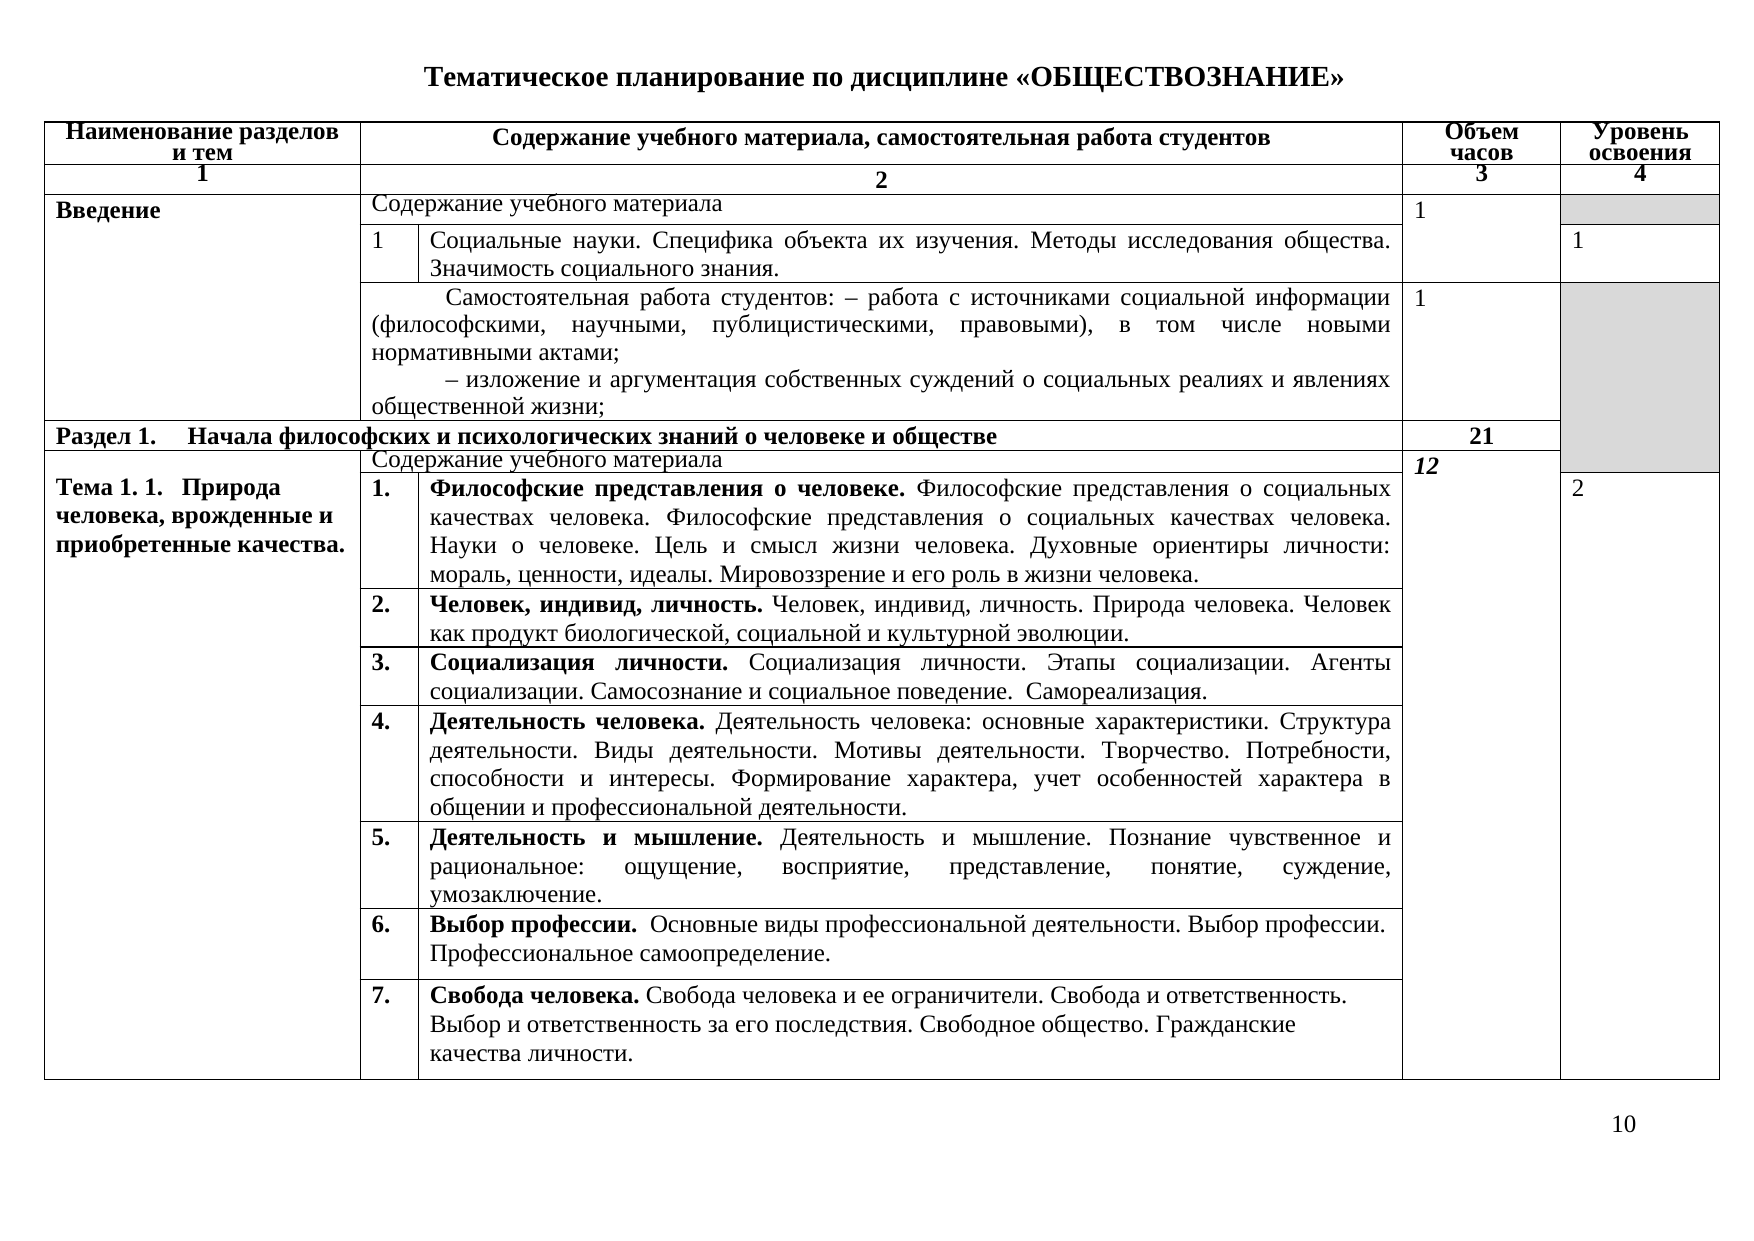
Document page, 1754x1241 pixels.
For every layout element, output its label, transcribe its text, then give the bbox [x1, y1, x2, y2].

table_cell Философские представления о человеке. Философские представления о социальных качествах человека. Философские представления о социальных качествах человека. Науки о человеке. Цель и смысл жизни человека. Духовные ориентиры личности: мораль, ценности, идеалы. Мировоззрение и его роль в жизни человека. [419, 473, 1402, 588]
table_cell 1 [1403, 283, 1560, 420]
table_cell Содержание учебного материала [361, 451, 1402, 472]
table_cell Самостоятельная работа студентов: – работа с источниками социальной информации (философскими, научными, публицистическими, правовыми), в том числе новыми нормативными актами; – изложение и аргументация собственных суждений о социальных реалиях и явлениях общественной жизни; [361, 283, 1402, 420]
table_cell Социальные науки. Специфика объекта их изучения. Методы исследования общества. Значимость социального знания. [419, 225, 1402, 282]
table_cell 4 [1561, 165, 1719, 194]
table_cell Деятельность человека. Деятельность человека: основные характеристики. Структура деятельности. Виды деятельности. Мотивы деятельности. Творчество. Потребности, способности и интересы. Формирование характера, учет особенностей характера в общении и профессиональной деятельности. [419, 706, 1402, 821]
table_cell Тема 1. 1. Природа человека, врожденные и приобретенные качества. [45, 451, 360, 1079]
table_cell [1561, 283, 1719, 472]
table_cell 5. [361, 822, 418, 908]
table_cell 2 [1561, 473, 1719, 1079]
table_cell 21 [1403, 421, 1560, 450]
table_cell 1 [361, 225, 418, 282]
subtitle Тематическое планирование по дисциплине «ОБЩЕСТВОЗНАНИЕ» [133, 59, 1636, 93]
table_cell 3 [1403, 165, 1560, 194]
table_cell Деятельность и мышление. Деятельность и мышление. Познание чувственное и рациональное: ощущение, восприятие, представление, понятие, суждение, умозаключение. [419, 822, 1402, 908]
table_cell 2 [361, 165, 1402, 194]
table_cell 3. [361, 648, 418, 705]
table_header Наименование разделов и тем [45, 123, 360, 164]
table_cell Раздел 1. Начала философских и психологических знаний о человеке и обществе [45, 421, 1402, 450]
table_cell 1 [1403, 195, 1560, 282]
table_header Содержание учебного материала, самостоятельная работа студентов [361, 123, 1402, 164]
table_cell 2. [361, 589, 418, 646]
table_header Объем часов [1403, 123, 1560, 164]
table_cell 7. [361, 980, 418, 1079]
table_header Уровень освоения [1561, 123, 1719, 164]
table_cell Содержание учебного материала [361, 195, 1402, 224]
table_cell 12 [1403, 451, 1560, 1079]
table_cell Введение [45, 195, 360, 420]
table_cell [1561, 195, 1719, 224]
table_cell Человек, индивид, личность. Человек, индивид, личность. Природа человека. Человек как продукт биологической, социальной и культурной эволюции. [419, 589, 1402, 646]
table_cell Социализация личности. Социализация личности. Этапы социализации. Агенты социализации. Самосознание и социальное поведение. Самореализация. [419, 648, 1402, 705]
table_cell Выбор профессии. Основные виды профессиональной деятельности. Выбор профессии. Профессиональное самоопределение. [419, 909, 1402, 979]
table_cell 1 [1561, 225, 1719, 282]
table_cell 1 [45, 165, 360, 194]
table_cell 6. [361, 909, 418, 979]
table_cell 1. [361, 473, 418, 588]
table_cell 4. [361, 706, 418, 821]
table_cell Свобода человека. Свобода человека и ее ограничители. Свобода и ответственность. Выбор и ответственность за его последствия. Свободное общество. Гражданские качества личности. [419, 980, 1402, 1079]
